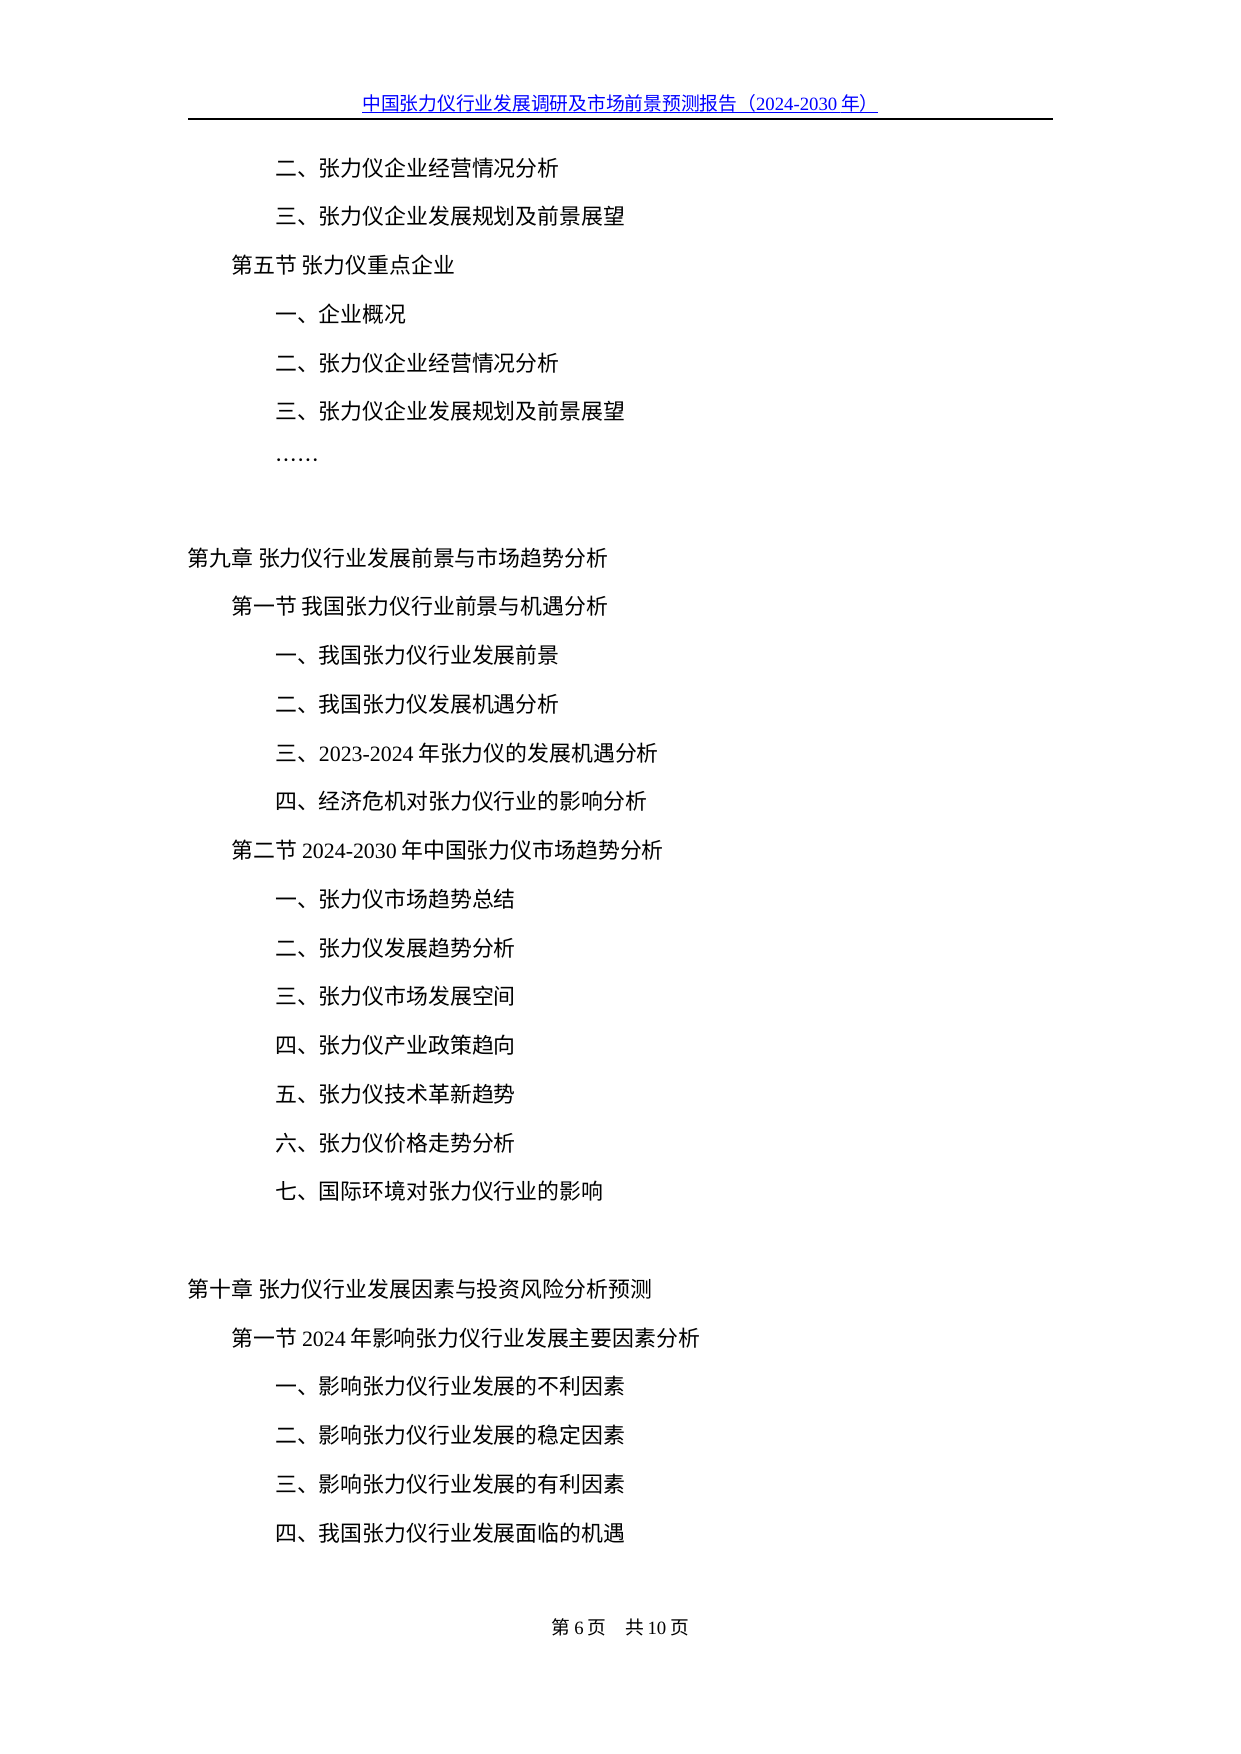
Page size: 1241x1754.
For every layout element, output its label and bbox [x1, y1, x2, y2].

text [187, 150, 1053, 1548]
